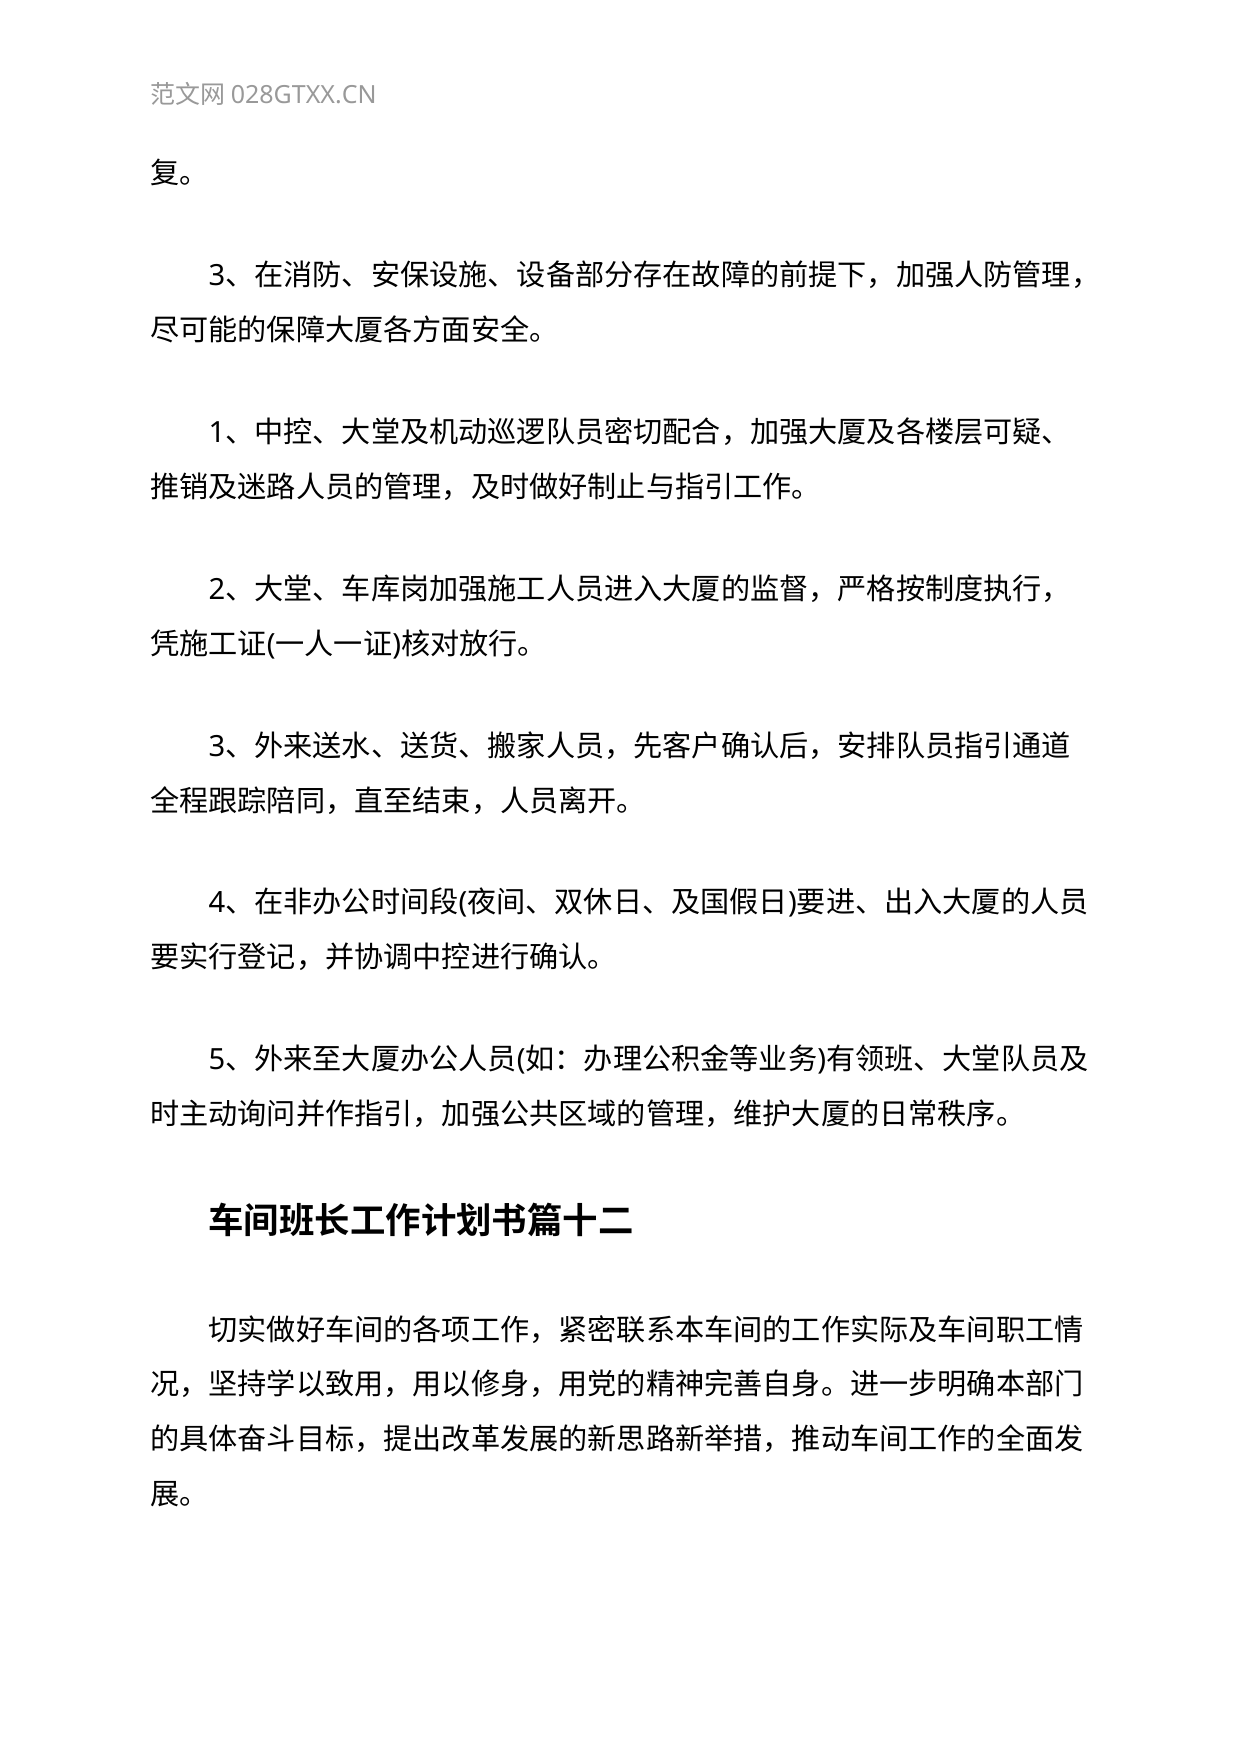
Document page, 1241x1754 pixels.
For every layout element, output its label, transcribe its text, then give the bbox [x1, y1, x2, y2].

text 车间班长工作计划书篇十二 [150, 1193, 1090, 1244]
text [150, 150, 1090, 192]
text 切实做好车间的各项工作，紧密联系本车间的工作实际及车间职工情况，坚持学以致用，用以修身，用党的精神完善自身。进一步明确本部门的具体奋斗目标，提出改革发展的新思路新举措，推动车间工作的全面发展。 [150, 1306, 1090, 1513]
text 5、外来至大厦办公人员(如：办理公积金等业务)有领班、大堂队员及时主动询问并作指引，加强公共区域的管理，维护大厦的日常秩序。 [150, 1036, 1090, 1133]
text 2、大堂、车库岗加强施工人员进入大厦的监督，严格按制度执行，凭施工证(一人一证)核对放行。 [150, 565, 1090, 663]
text 4、在非办公时间段(夜间、双休日、及国假日)要进、出入大厦的人员要实行登记，并协调中控进行确认。 [150, 879, 1090, 976]
text 1、中控、大堂及机动巡逻队员密切配合，加强大厦及各楼层可疑、推销及迷路人员的管理，及时做好制止与指引工作。 [150, 408, 1090, 506]
text 3、外来送水、送货、搬家人员，先客户确认后，安排队员指引通道全程跟踪陪同，直至结束，人员离开。 [150, 722, 1090, 819]
text 3、在消防、安保设施、设备部分存在故障的前提下，加强人防管理，尽可能的保障大厦各方面安全。 [150, 252, 1090, 349]
